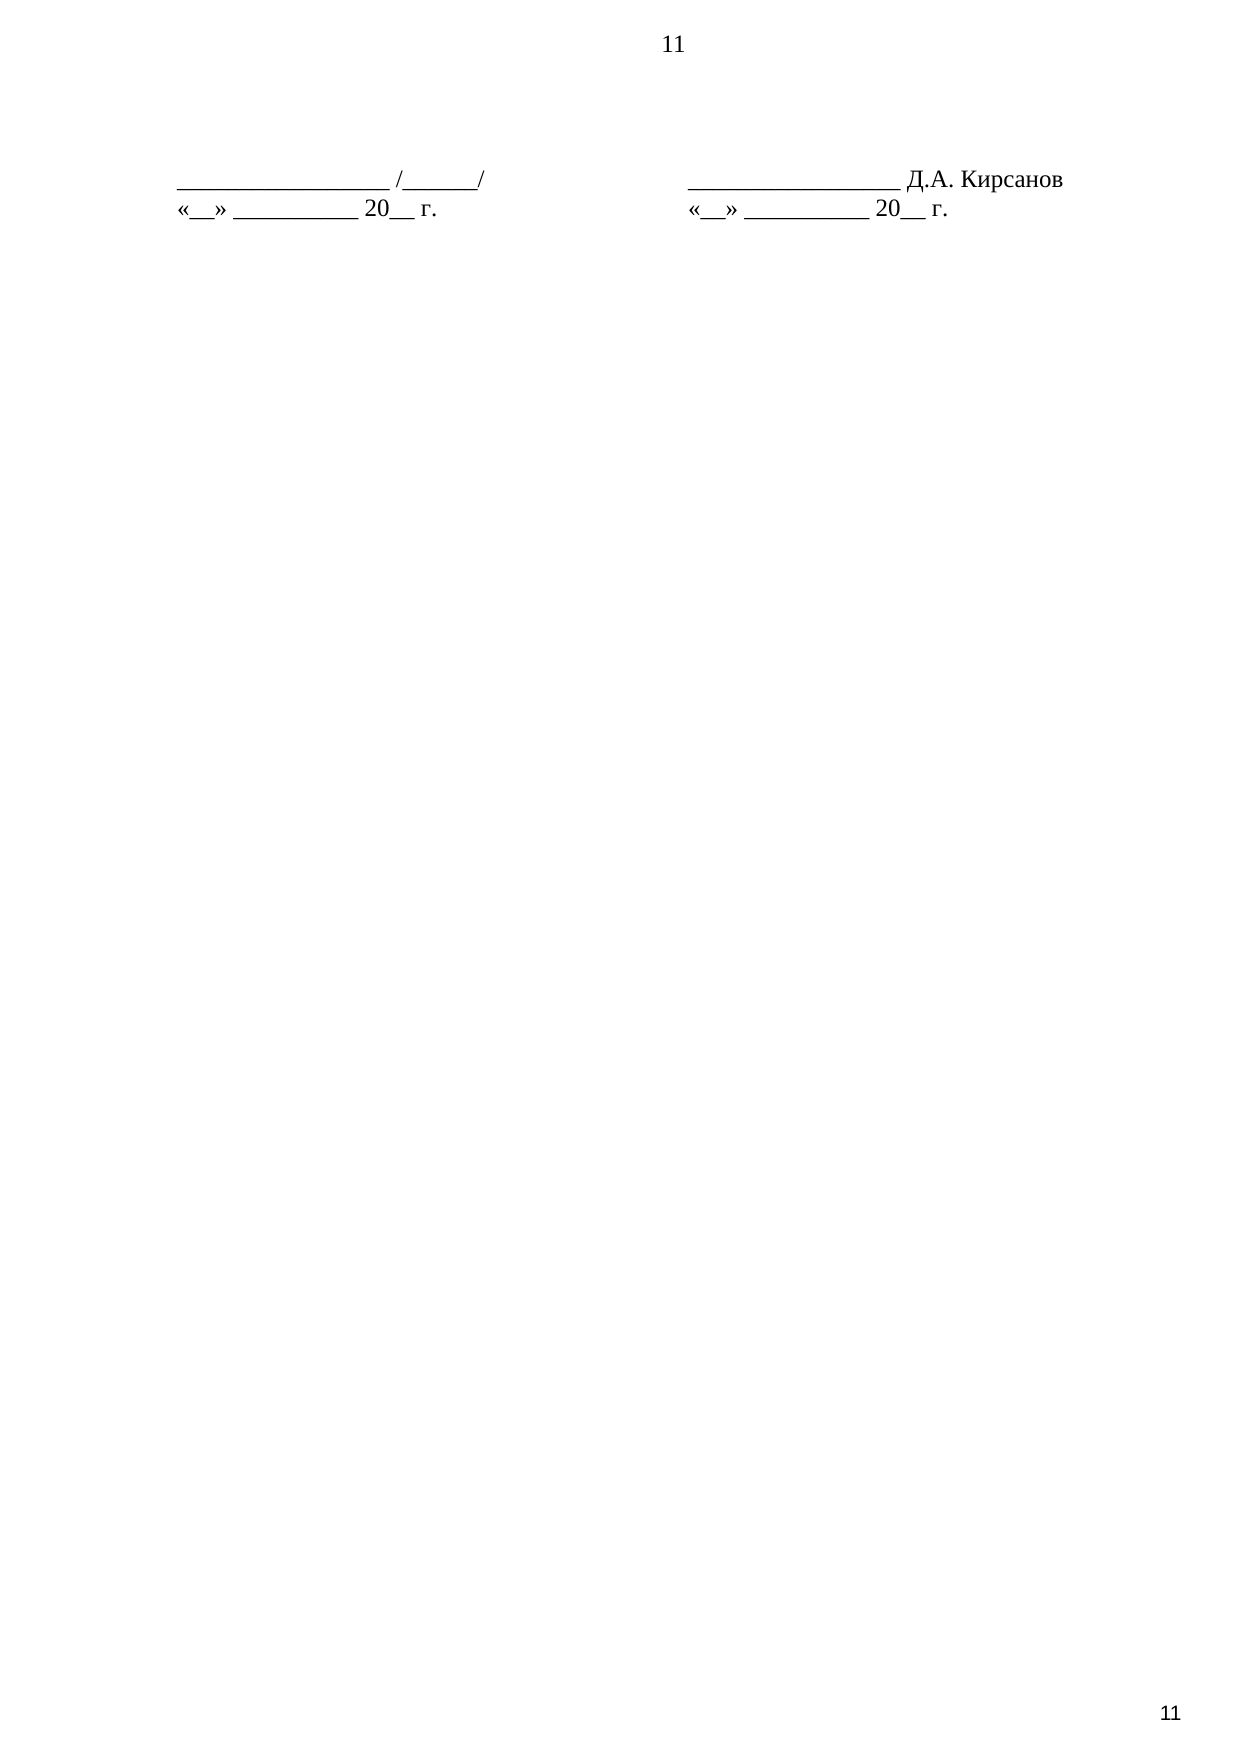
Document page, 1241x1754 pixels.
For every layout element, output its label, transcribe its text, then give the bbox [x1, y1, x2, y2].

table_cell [166, 106, 677, 193]
table_cell «__» __________ 20__ г. [677, 193, 1188, 221]
table_cell «__» __________ 20__ г. [166, 193, 677, 221]
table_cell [677, 106, 1188, 193]
